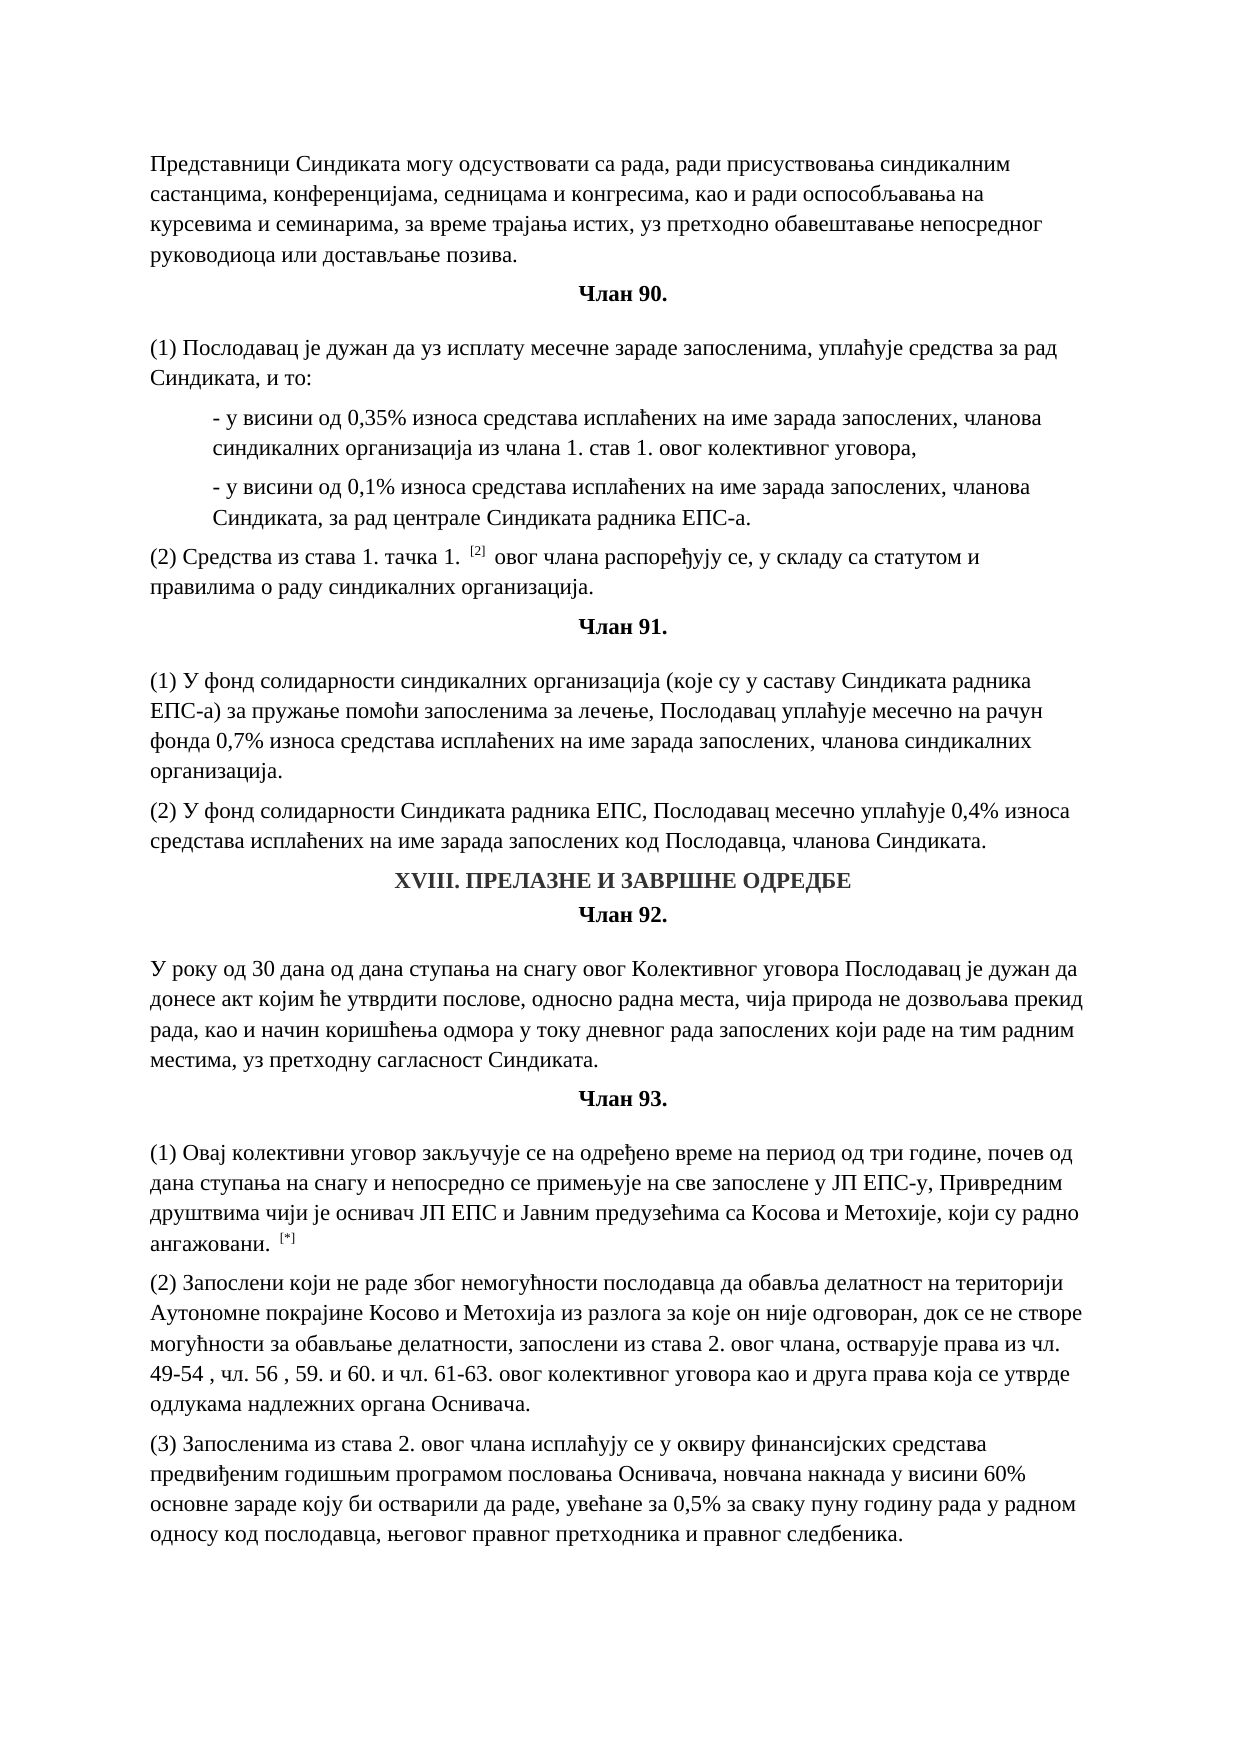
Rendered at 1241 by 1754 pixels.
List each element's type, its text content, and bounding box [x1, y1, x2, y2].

text - у висини од 0,35% износа средстава исплаћених на име зарада запослених, чланова синдикалних организација из члана 1. став 1. овог колективног уговора, [212, 404, 1090, 460]
text Члан 90. [150, 280, 1090, 307]
text (2) У фонд солидарности Синдиката радника ЕПС, Послодавац месечно уплаћује 0,4% износа средстава исплаћених на име зарада запослених код Послодавца, чланова Синдиката. [150, 797, 1090, 853]
text (1) Послодавац је дужан да уз исплату месечне зараде запосленима, уплаћује средства за рад Синдиката, и то: [150, 334, 1090, 390]
text (3) Запосленима из става 2. овог члана исплаћују се у оквиру финансијских средстава предвиђеним годишњим програмом пословања Оснивача, новчана накнада у висини 60% основне зараде коју би остварили да раде, увећане за 0,5% за сваку пуну годину рада у радном односу код послодавца, његовог правног претходника и правног следбеника. [150, 1430, 1090, 1547]
text У року од 30 дана од дана ступања на снагу овог Колективног уговора Послодавац је дужан да донесе акт којим ће утврдити послове, односно радна места, чија природа не дозвољава прекид рада, као и начин коришћења одмора у току дневног рада запослених који раде на тим радним местима, уз претходну сагласност Синдиката. [150, 955, 1090, 1072]
text Члан 92. [150, 902, 1090, 928]
text XVIII. ПРЕЛАЗНЕ И ЗАВРШНЕ ОДРЕДБЕ [150, 867, 1090, 893]
text Члан 93. [150, 1085, 1090, 1112]
text (2) Средства из става 1. тачка 1. [2] овог члана распоређују се, у складу са статутом и правилима о раду синдикалних организација. [150, 543, 1090, 600]
text Представници Синдиката могу одсуствовати са рада, ради присуствовања синдикалним састанцима, конференцијама, седницама и конгресима, као и ради оспособљавања на курсевима и семинарима, за време трајања истих, уз претходно обавештавање непосредног руководиоца или достављање позива. [150, 150, 1090, 267]
text Члан 91. [150, 613, 1090, 639]
text - у висини од 0,1% износа средстава исплаћених на име зарада запослених, чланова Синдиката, за рад централе Синдиката радника ЕПС-а. [212, 473, 1090, 530]
text (1) Овај колективни уговор закључује се на одређено време на период од три године, почев од дана ступања на снагу и непосредно се примењује на све запослене у ЈП ЕПС-у, Привредним друштвима чији је оснивач ЈП ЕПС и Јавним предузећима са Косова и Метохије, који су радно ангажовани. [*] [150, 1139, 1090, 1256]
text (1) У фонд солидарности синдикалних организација (које су у саставу Синдиката радника ЕПС-а) за пружање помоћи запосленима за лечење, Послодавац уплаћује месечно на рачун фонда 0,7% износа средстава исплаћених на име зарада запослених, чланова синдикалних организација. [150, 667, 1090, 784]
text (2) Запослени који не раде због немогућности послодавца да обавља делатност на територији Аутономне покрајине Косово и Метохија из разлога за које он није одговоран, док се не створе могућности за обављање делатности, запослени из става 2. овог члана, остварује права из чл. 49-54 , чл. 56 , 59. и 60. и чл. 61-63. овог колективног уговора као и друга права која се утврде одлукама надлежних органа Оснивача. [150, 1269, 1090, 1416]
